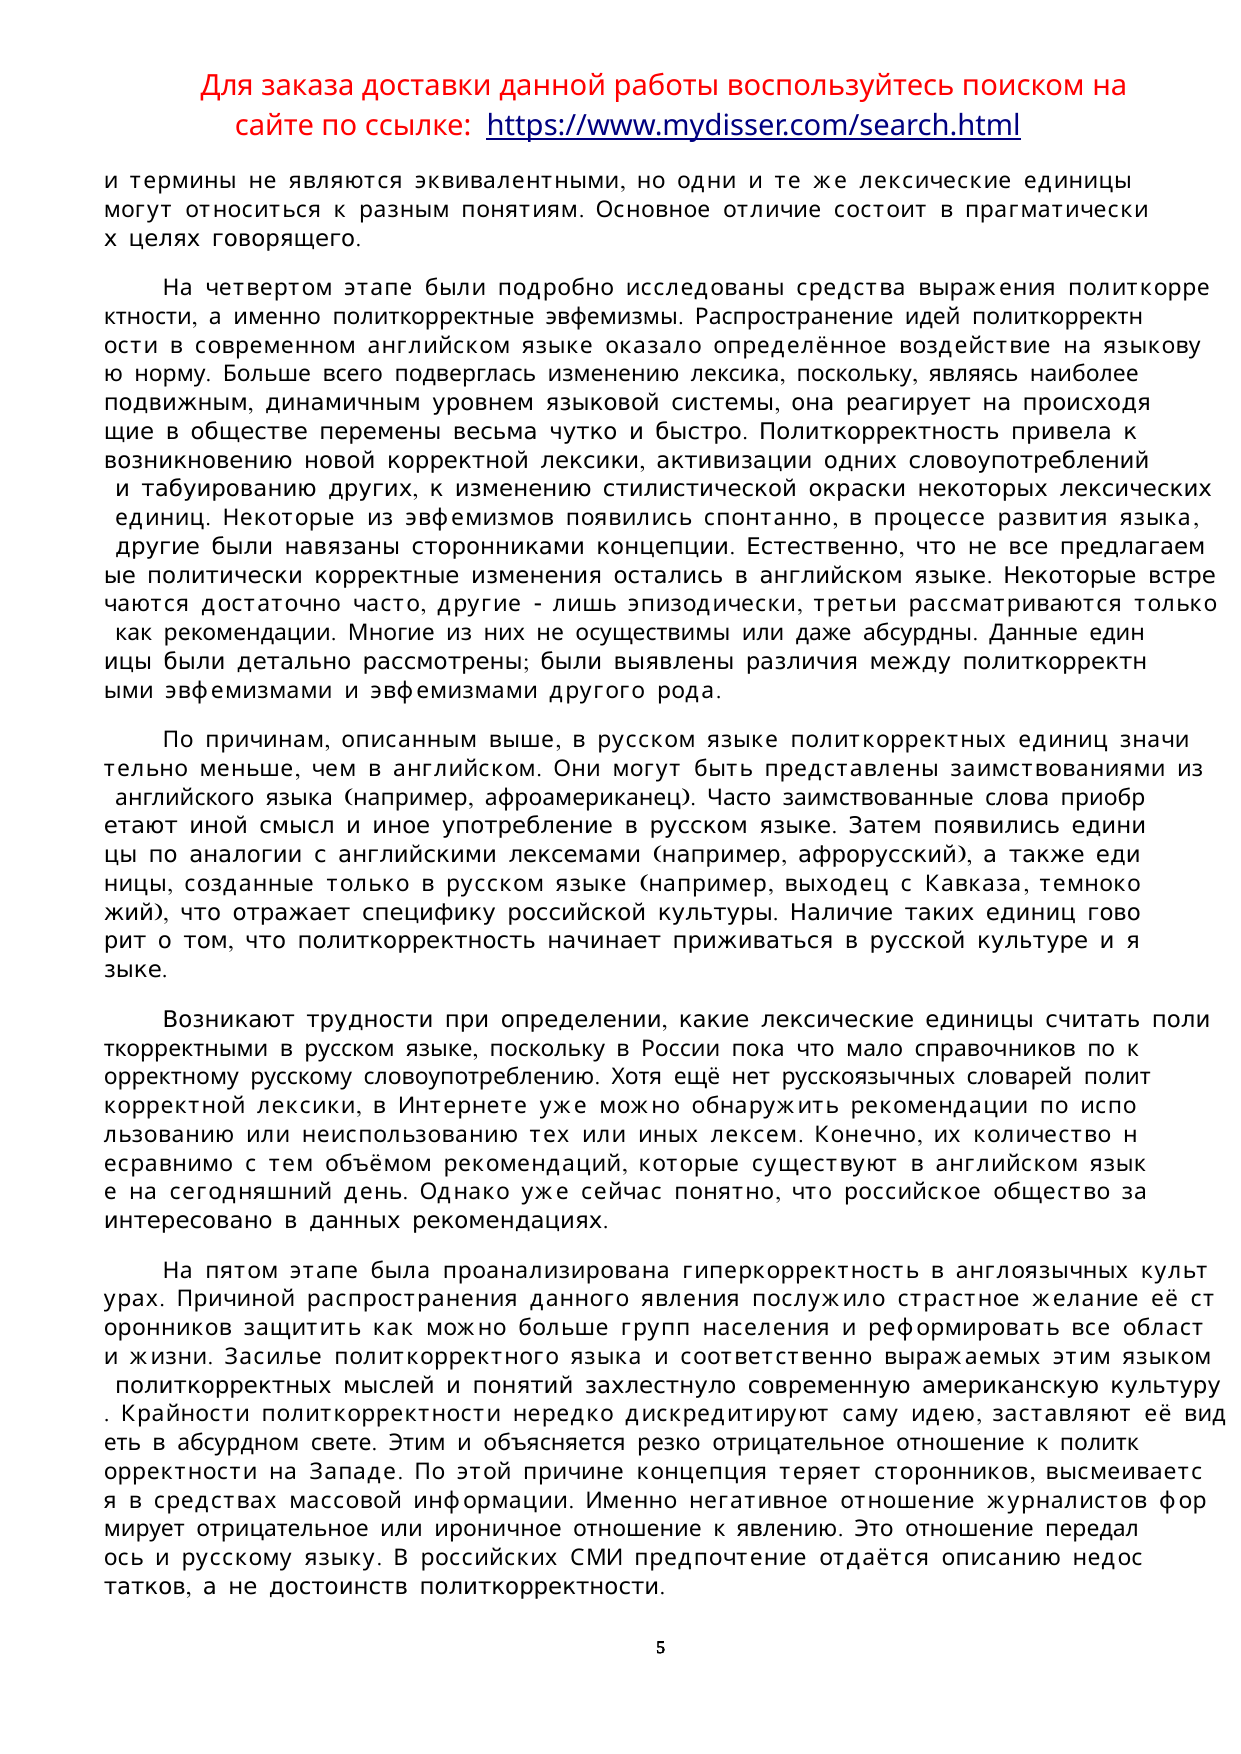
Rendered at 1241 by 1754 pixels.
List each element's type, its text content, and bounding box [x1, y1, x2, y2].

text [103, 164, 1152, 251]
text ВозникаюттрудностиприопределениикакиелексическиеединицысчитатьполиткорректнымиврусскомязыкепосколькувРоссиипокачтомалосправочниковпокорректномурусскомусловоупотреблениюХотяещёнетрусскоязычныхсловарейполиткорректнойлексикивИнтернетеужеможнообнаружитьрекомендациипоиспользованиюилинеиспользованиютехилииныхлексемКонечноихколичествонесравнимостемобъёмомрекомендацийкоторыесуществуютванглийскомязыкенасегодняшнийденьОднакоужесейчаспонятночтороссийскоеобществозаинтересовановданныхрекомендациях [103, 1003, 1152, 1233]
text НапятомэтапебылапроанализированагиперкорректностьванглоязычныхкультурахПричинойраспространенияданногоявленияпослужилострастноежеланиееёсторонниковзащититькакможнобольшегруппнаселенияиреформироватьвсеобластижизниЗасильеполиткорректногоязыкаисоответственновыражаемыхэтимязыкомполиткорректныхмыслейипонятийзахлестнулосовременнуюамериканскуюкультуруКрайностиполиткорректностинередкодискредитируютсамуидеюзаставляютеёвидетьвабсурдномсветеЭтимиобъясняетсярезкоотрицательноеотношениекполиткорректностинаЗападеПоэтойпричинеконцепциятеряетсторонниковвысмеиваетсявсредствахмассовойинформацииИменнонегативноеотношениежурналистовформируетотрицательноеилиироничноеотношениекявлениюЭтоотношениепередалосьирусскомуязыкуВроссийскихСМИпредпочтениеотдаётсяописаниюнедостаткованедостоинствполиткорректности [103, 1254, 1152, 1599]
text НачетвертомэтапебылиподробноисследованысредствавыраженияполиткорректностиаименнополиткорректныеэвфемизмыРаспространениеидейполиткорректностивсовременноманглийскомязыкеоказалоопределённоевоздействиенаязыковуюнормуБольшевсегоподвергласьизменениюлексикапосколькуявляясьнаиболееподвижнымдинамичнымуровнемязыковойсистемыонареагируетнапроисходящиевобществепеременывесьмачуткоибыстроПолиткорректностьпривелаквозникновениюновойкорректнойлексикиактивизацииоднихсловоупотребленийитабуированиюдругихкизменениюстилистическойокраскинекоторыхлексическихединицНекоторыеизэвфемизмовпоявилисьспонтанновпроцессеразвитияязыкадругиебылинавязанысторонникамиконцепцииЕстественночтоневсепредлагаемыеполитическикорректныеизмененияосталисьванглийскомязыкеНекоторыевстречаютсядостаточночастодругиелишьэпизодическитретьирассматриваютсятолькокакрекомендацииМногиеизнихнеосуществимыилидажеабсурдныДанныеединицыбылидетальнорассмотреныбыливыявленыразличиямеждуполиткорректнымиэвфемизмамииэвфемизмамидругогорода [103, 272, 1152, 703]
text ПопричинамописаннымвышеврусскомязыкеполиткорректныхединицзначительноменьшечемванглийскомОнимогутбытьпредставленызаимствованиямиизанглийскогоязыканапримерафроамериканецЧастозаимствованныесловаприобретаютинойсмыслииноеупотреблениеврусскомязыкеЗатемпоявилисьединицыпоаналогиисанглийскимилексемаминапримерафрорусскийатакжеединицысозданныетольковрусскомязыкенапримервыходецсКавказатемнокожийчтоотражаетспецификуроссийскойкультурыНаличиетакихединицговоритотомчтополиткорректностьначинаетприживатьсяврусскойкультуреиязыке [103, 724, 1152, 982]
